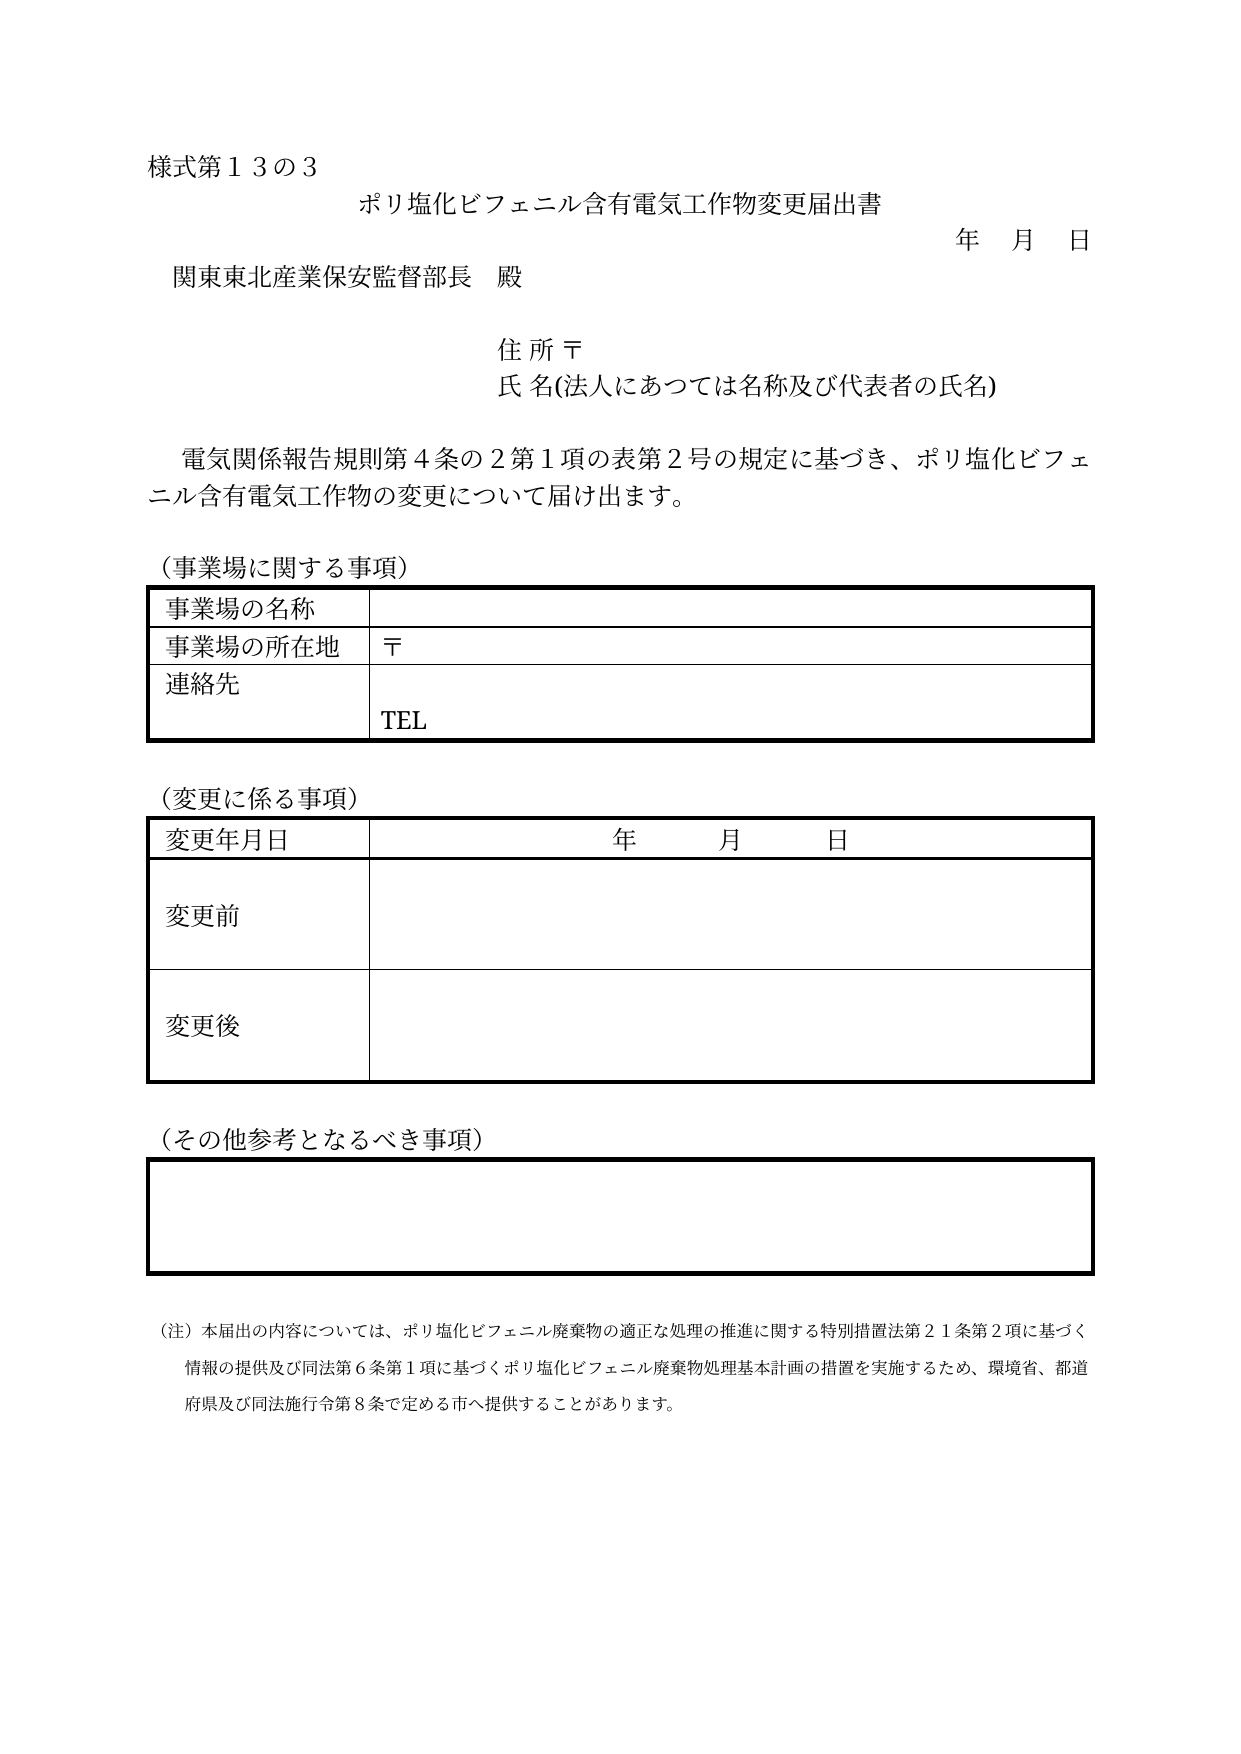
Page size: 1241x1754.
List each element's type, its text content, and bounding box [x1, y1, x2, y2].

text （事業場に関する事項） [148, 549, 1092, 585]
table_cell 連絡先 [150, 665, 369, 738]
table_header 年 月 日 [370, 820, 1091, 857]
text （その他参考となるべき事項） [148, 1121, 1092, 1157]
table_header [370, 590, 1091, 626]
text （注）本届出の内容については、ポリ塩化ビフェニル廃棄物の適正な処理の推進に関する特別措置法第２１条第２項に基づく情報の提供及び同法第６条第１項に基づくポリ塩化ビフェニル廃棄物処理基本計画の措置を実施するため、環境省、都道府県及び同法施行令第８条で定める市へ提供することがあります。 [151, 1312, 1092, 1422]
table_cell 事業場の所在地 [150, 628, 369, 664]
table_header [150, 1162, 1091, 1271]
text 様式第１３の３ [148, 148, 1092, 184]
text 住 所 〒 [148, 330, 1092, 367]
text 年 月 日 [173, 221, 1092, 257]
table_cell 〒 [370, 628, 1091, 664]
table_cell 変更前 [150, 860, 369, 969]
text 関東東北産業保安監督部長 殿 [173, 257, 1092, 294]
text （変更に係る事項） [148, 779, 1092, 816]
table_cell TEL [370, 665, 1091, 738]
table_cell 変更後 [150, 970, 369, 1079]
table_header 事業場の名称 [150, 590, 369, 626]
table_cell [370, 970, 1091, 1079]
text ポリ塩化ビフェニル含有電気工作物変更届出書 [148, 184, 1092, 221]
table_header 変更年月日 [150, 820, 369, 857]
text 氏 名(法人にあつては名称及び代表者の氏名) [148, 367, 1092, 403]
table_cell [370, 860, 1091, 969]
text 電気関係報告規則第４条の２第１項の表第２号の規定に基づき、ポリ塩化ビフェニル含有電気工作物の変更について届け出ます。 [148, 439, 1092, 512]
